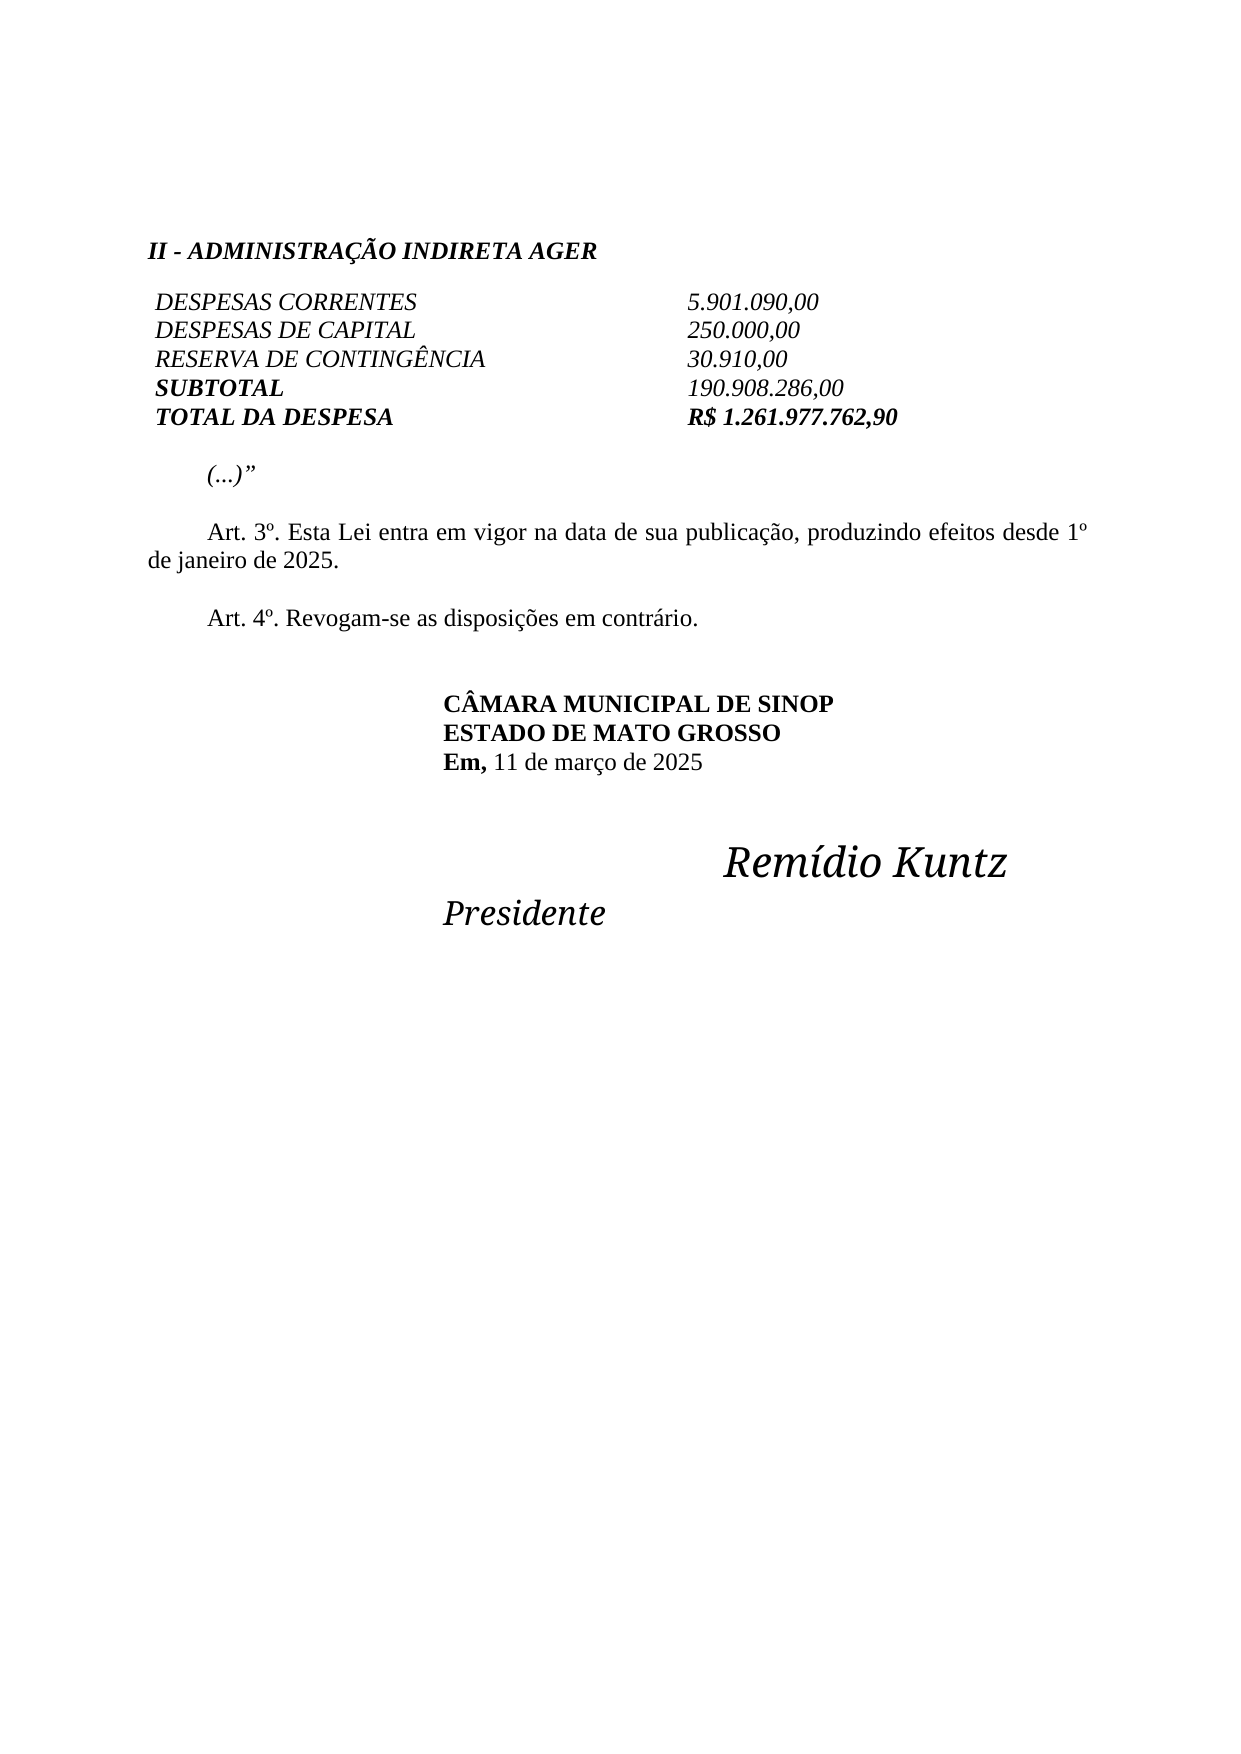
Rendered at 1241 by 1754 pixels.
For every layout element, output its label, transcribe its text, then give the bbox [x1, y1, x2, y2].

list Remídio Kuntz [443, 833, 1092, 889]
text Em, 11 de março de 2025 [443, 747, 1092, 775]
table_cell TOTAL DA DESPESA [148, 402, 680, 430]
text CÂMARA MUNICIPAL DE SINOP [443, 689, 1092, 718]
text Presidente [443, 889, 1092, 935]
table_cell DESPESAS DE CAPITAL [148, 315, 680, 344]
text ESTADO DE MATO GROSSO [443, 718, 1092, 747]
text (...)” [148, 459, 1092, 488]
text Art. 4º. Revogam-se as disposições em contrário. [148, 603, 1089, 632]
text Art. 3º. Esta Lei entra em vigor na data de sua publicação, produzindo efeitos desde 1º de janeiro de 2025. [148, 517, 1089, 574]
table_cell 250.000,00 [680, 315, 1115, 344]
table_header 5.901.090,00 [680, 287, 1115, 315]
table_cell 30.910,00 [680, 344, 1115, 373]
table_header DESPESAS CORRENTES [148, 287, 680, 315]
table_cell SUBTOTAL [148, 373, 680, 402]
text II - ADMINISTRAÇÃO INDIRETA AGER [148, 236, 1092, 265]
table_cell 190.908.286,00 [680, 373, 1115, 402]
table_cell R$ 1.261.977.762,90 [680, 402, 1115, 430]
table_cell RESERVA DE CONTINGÊNCIA [148, 344, 680, 373]
